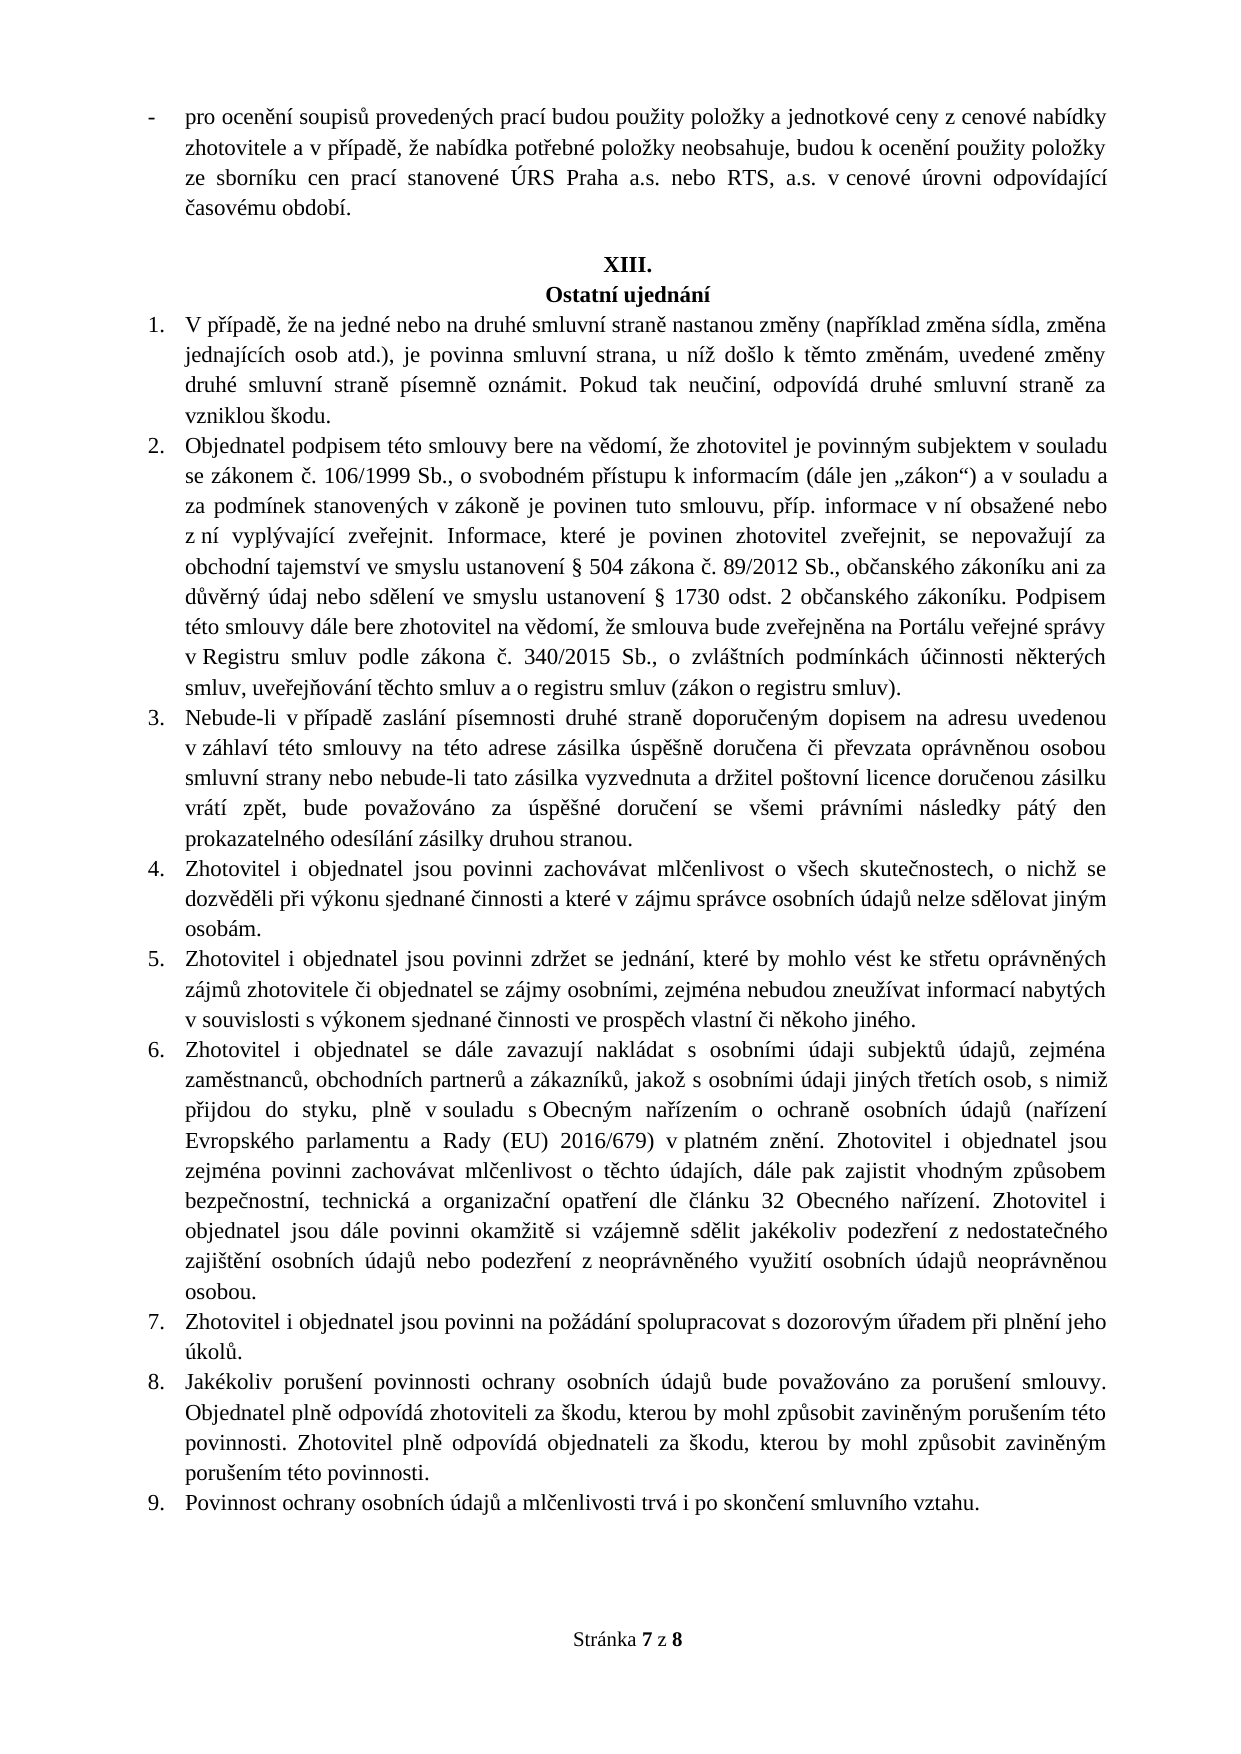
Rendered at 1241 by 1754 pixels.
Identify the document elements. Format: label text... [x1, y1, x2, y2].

list Zhotovitel i objednatel jsou povinni zdržet se jednání, které by mohlo vést ke střetu oprávněných zájmů zhotovitele či objednatel se zájmy osobními, zejména nebudou zneužívat informací nabytých v souvislosti s výkonem sjednané činnosti ve prospěch vlastní či někoho jiného. [148, 945, 1107, 1032]
list pro ocenění soupisů provedených prací budou použity položky a jednotkové ceny z cenové nabídky zhotovitele a v případě, že nabídka potřebné položky neobsahuje, budou k ocenění použity položky ze sborníku cen prací stanovené ÚRS Praha a.s. nebo RTS, a.s. v cenové úrovni odpovídající časovému období. [148, 103, 1107, 220]
list Zhotovitel i objednatel jsou povinni na požádání spolupracovat s dozorovým úřadem při plnění jeho úkolů. [148, 1308, 1107, 1364]
text XIII. [148, 251, 1107, 277]
list Nebude-li v případě zaslání písemnosti druhé straně doporučeným dopisem na adresu uvedenou v záhlaví této smlouvy na této adrese zásilka úspěšně doručena či převzata oprávněnou osobou smluvní strany nebo nebude-li tato zásilka vyzvednuta a držitel poštovní licence doručenou zásilku vrátí zpět, bude považováno za úspěšné doručení se všemi právními následky pátý den prokazatelného odesílání zásilky druhou stranou. [148, 704, 1107, 851]
list Zhotovitel i objednatel se dále zavazují nakládat s osobními údaji subjektů údajů, zejména zaměstnanců, obchodních partnerů a zákazníků, jakož s osobními údaji jiných třetích osob, s nimiž přijdou do styku, plně v souladu s Obecným nařízením o ochraně osobních údajů (nařízení Evropského parlamentu a Rady (EU) 2016/679) v platném znění. Zhotovitel i objednatel jsou zejména povinni zachovávat mlčenlivost o těchto údajích, dále pak zajistit vhodným způsobem bezpečnostní, technická a organizační opatření dle článku 32 Obecného nařízení. Zhotovitel i objednatel jsou dále povinni okamžitě si vzájemně sdělit jakékoliv podezření z nedostatečného zajištění osobních údajů nebo podezření z neoprávněného využití osobních údajů neoprávněnou osobou. [148, 1036, 1107, 1304]
list Povinnost ochrany osobních údajů a mlčenlivosti trvá i po skončení smluvního vztahu. [148, 1489, 1107, 1516]
list Jakékoliv porušení povinnosti ochrany osobních údajů bude považováno za porušení smlouvy. Objednatel plně odpovídá zhotoviteli za škodu, kterou by mohl způsobit zaviněným porušením této povinnosti. Zhotovitel plně odpovídá objednateli za škodu, kterou by mohl způsobit zaviněným porušením této povinnosti. [148, 1368, 1107, 1485]
list Objednatel podpisem této smlouvy bere na vědomí, že zhotovitel je povinným subjektem v souladu se zákonem č. 106/1999 Sb., o svobodném přístupu k informacím (dále jen „zákon“) a v souladu a za podmínek stanovených v zákoně je povinen tuto smlouvu, příp. informace v ní obsažené nebo z ní vyplývající zveřejnit. Informace, které je povinen zhotovitel zveřejnit, se nepovažují za obchodní tajemství ve smyslu ustanovení § 504 zákona č. 89/2012 Sb., občanského zákoníku ani za důvěrný údaj nebo sdělení ve smyslu ustanovení § 1730 odst. 2 občanského zákoníku. Podpisem této smlouvy dále bere zhotovitel na vědomí, že smlouva bude zveřejněna na Portálu veřejné správy v Registru smluv podle zákona č. 340/2015 Sb., o zvláštních podmínkách účinnosti některých smluv, uveřejňování těchto smluv a o registru smluv (zákon o registru smluv). [148, 432, 1107, 700]
list V případě, že na jedné nebo na druhé smluvní straně nastanou změny (například změna sídla, změna jednajících osob atd.), je povinna smluvní strana, u níž došlo k těmto změnám, uvedené změny druhé smluvní straně písemně oznámit. Pokud tak neučiní, odpovídá druhé smluvní straně za vzniklou škodu. [148, 311, 1107, 428]
text Ostatní ujednání [148, 281, 1107, 307]
list Zhotovitel i objednatel jsou povinni zachovávat mlčenlivost o všech skutečnostech, o nichž se dozvěděli při výkonu sjednané činnosti a které v zájmu správce osobních údajů nelze sdělovat jiným osobám. [148, 855, 1107, 942]
